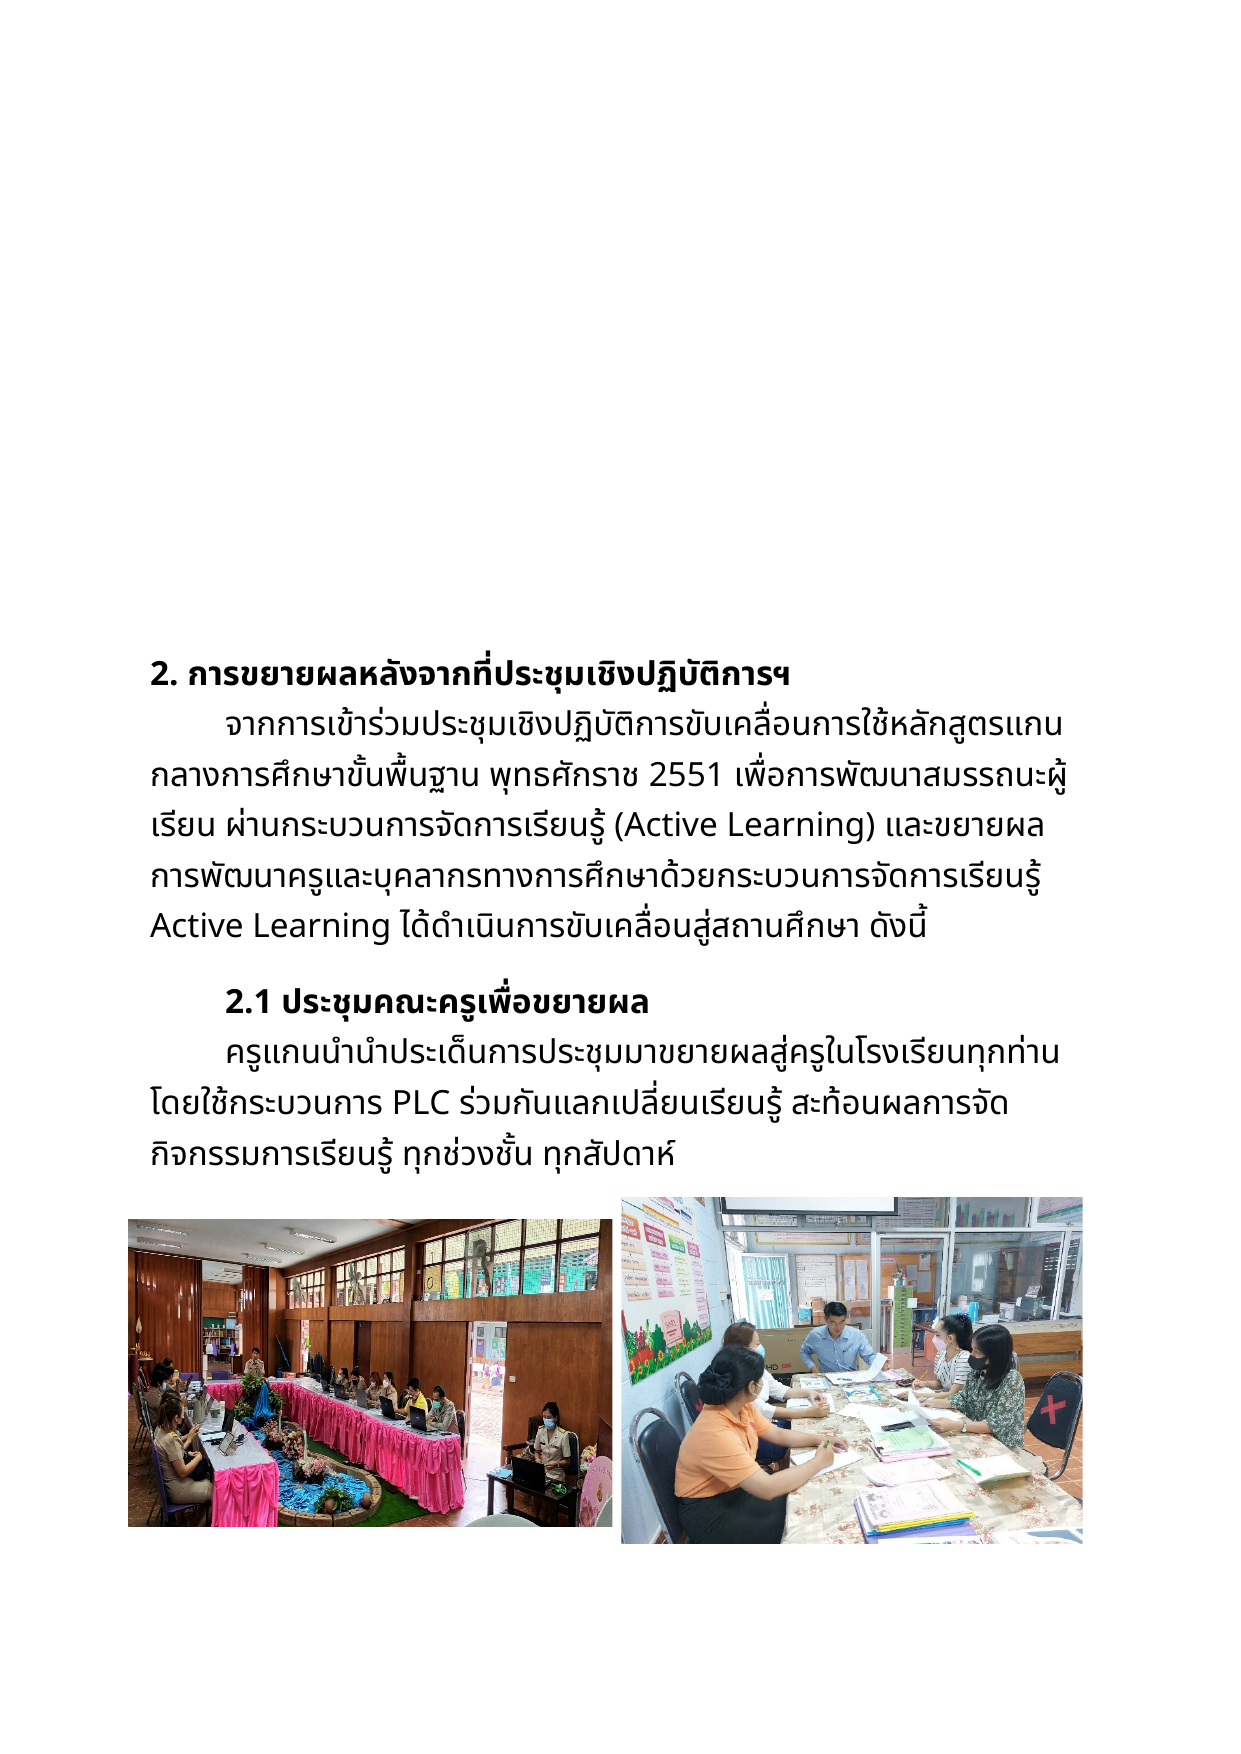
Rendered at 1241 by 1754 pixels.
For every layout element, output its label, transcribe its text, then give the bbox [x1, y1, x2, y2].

picture [128, 1219, 613, 1527]
text 2.1 ประชุมคณะครูเพื่อขยายผล [150, 978, 1090, 1028]
text 2. การขยายผลหลังจากที่ประชุมเชิงปฏิบัติการฯ [150, 649, 1090, 700]
picture [621, 1197, 1083, 1544]
text จากการเข้าร่วมประชุมเชิงปฏิบัติการขับเคลื่อนการใช้หลักสูตรแกนกลางการศึกษาขั้นพื้นฐาน พุทธศักราช 2551 เพื่อการพัฒนาสมรรถนะผู้เรียน ผ่านกระบวนการจัดการเรียนรู้ (Active Learning) และขยายผลการพัฒนาครูและบุคลากรทางการศึกษาด้วยกระบวนการจัดการเรียนรู้ Active Learning ได้ดำเนินการขับเคลื่อนสู่สถานศึกษา ดังนี้ [150, 700, 1090, 953]
text ครูแกนนำนำประเด็นการประชุมมาขยายผลสู่ครูในโรงเรียนทุกท่าน โดยใช้กระบวนการ PLC ร่วมกันแลกเปลี่ยนเรียนรู้ สะท้อนผลการจัดกิจกรรมการเรียนรู้ ทุกช่วงชั้น ทุกสัปดาห์ [150, 1028, 1090, 1180]
